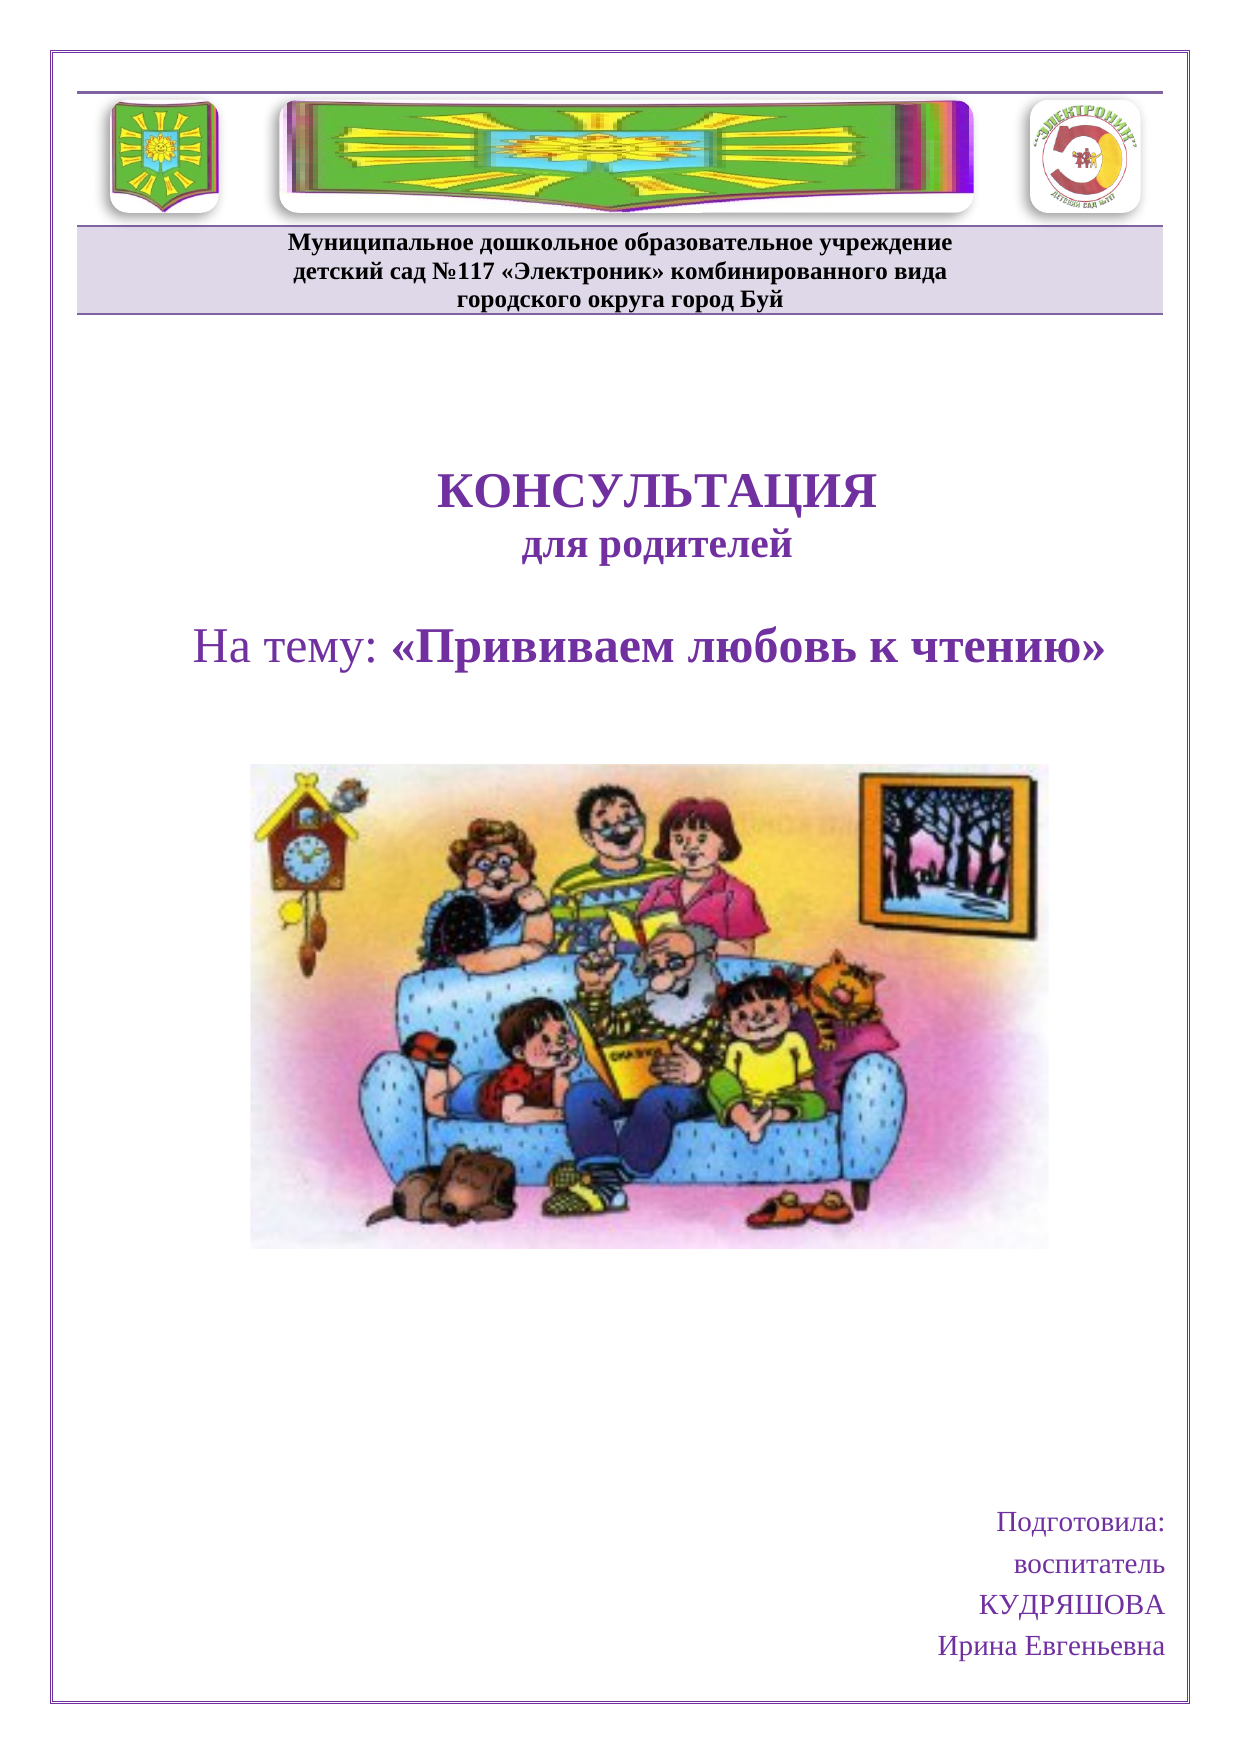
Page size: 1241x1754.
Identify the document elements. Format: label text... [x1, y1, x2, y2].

text Ирина Евгеньевна [75, 1628, 1165, 1662]
table_header [77, 94, 126, 225]
table_header [246, 94, 297, 225]
picture [279, 99, 974, 213]
text для родителей [75, 518, 1165, 566]
text КОНСУЛЬТАЦИЯ [75, 461, 1165, 518]
text На тему: «Прививаем любовь к чтению» [75, 616, 1165, 673]
table_header [997, 94, 1048, 225]
picture [250, 764, 1049, 1249]
picture [110, 99, 219, 213]
text Подготовила: [75, 1504, 1165, 1538]
picture [1030, 99, 1141, 213]
table_header [944, 94, 997, 225]
text КУДРЯШОВА [75, 1587, 1165, 1621]
table_header [1114, 94, 1163, 225]
table_header [192, 94, 246, 225]
table_cell Муниципальное дошкольное образовательное учреждение детский сад №117 «Электроник» комбинированного вида городского округа город Буй [77, 227, 1163, 313]
text воспитатель [75, 1546, 1165, 1579]
